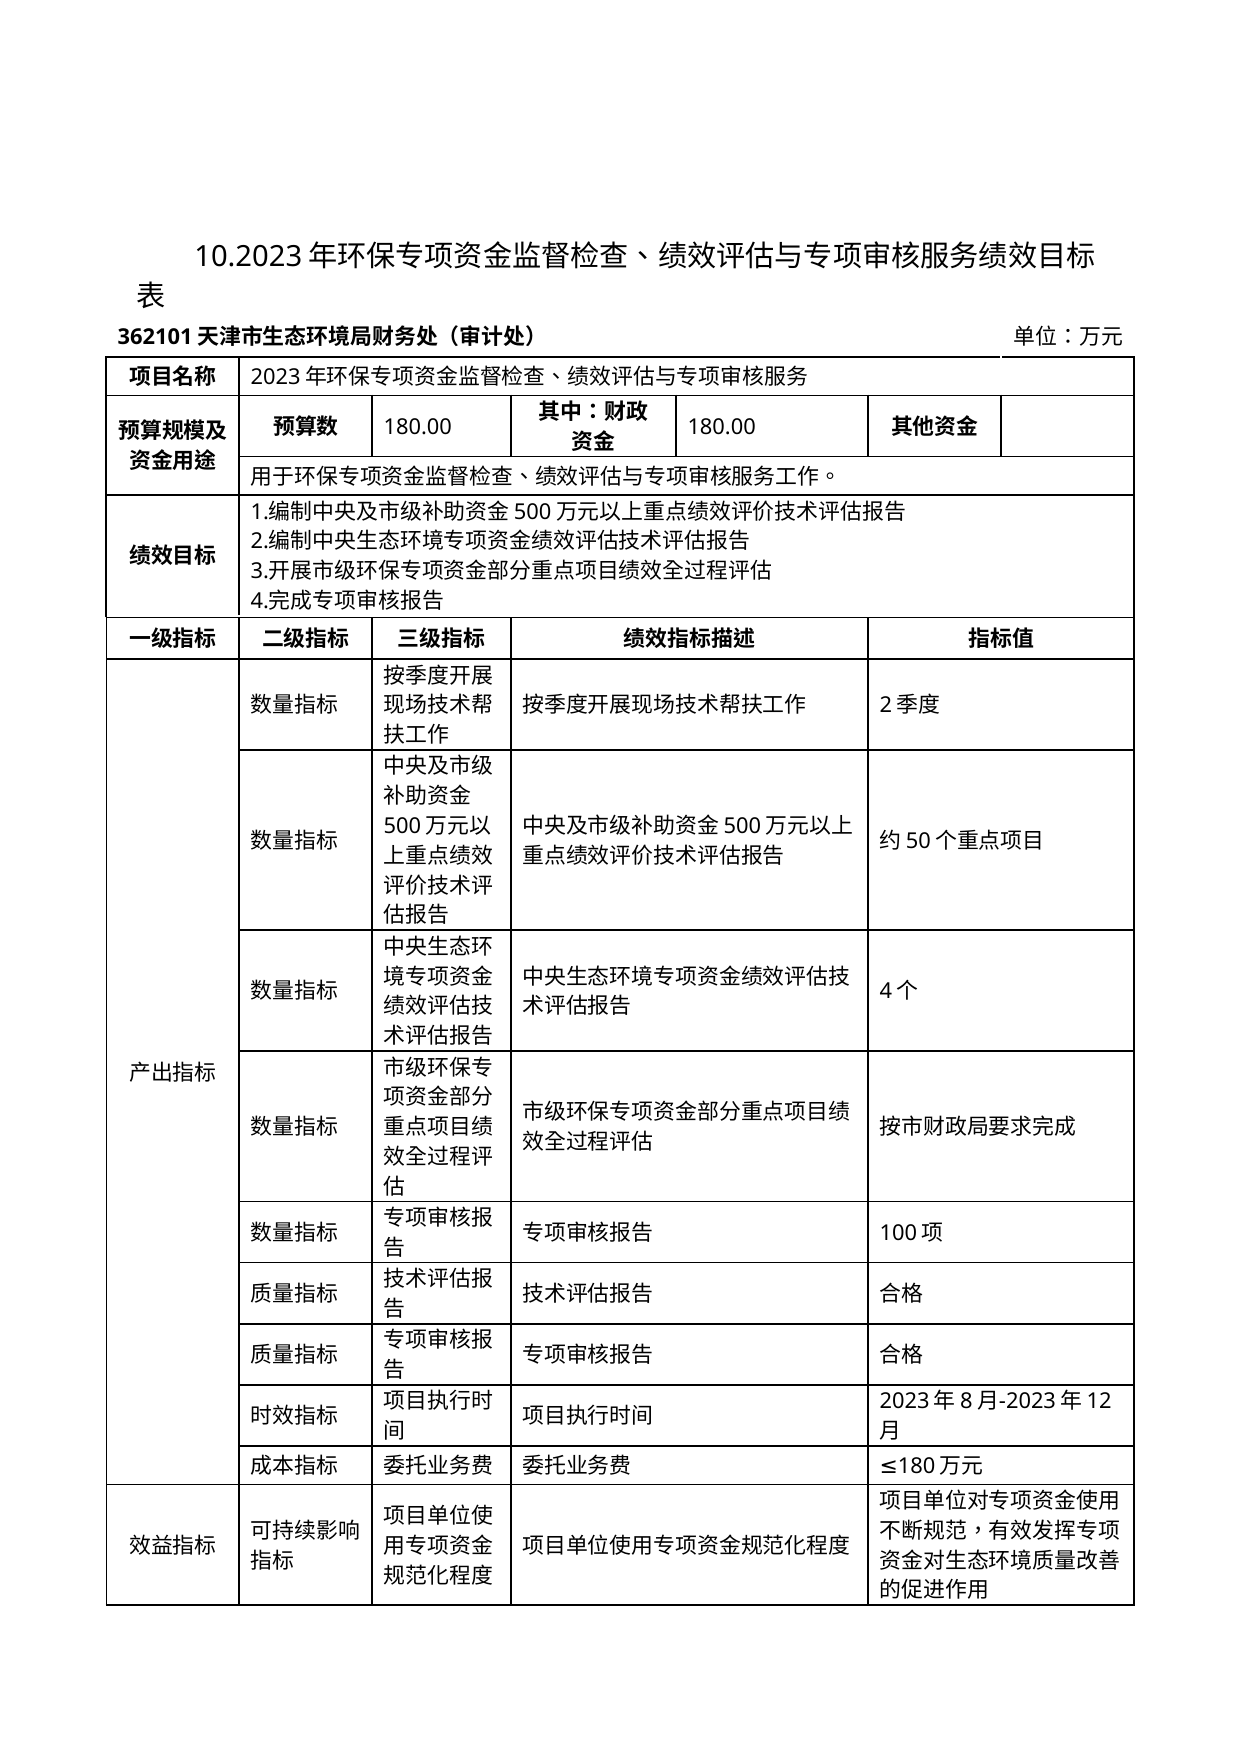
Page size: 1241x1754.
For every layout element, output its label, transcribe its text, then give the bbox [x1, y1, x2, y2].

table_cell 中央生态环境专项资金绩效评估技术评估报告 [373, 931, 510, 1050]
table_cell 质量指标 [240, 1263, 371, 1323]
table_cell 2023年8月-2023年12月 [869, 1386, 1133, 1445]
table_cell 效益指标 [107, 1485, 238, 1604]
table_cell 成本指标 [240, 1447, 371, 1483]
table_header 一级指标 [107, 618, 238, 658]
table_cell 其中：财政 资金 [512, 396, 675, 456]
table_cell 项目执行时间 [373, 1386, 510, 1445]
text 10.2023年环保专项资金监督检查、绩效评估与专项审核服务绩效目标表 [136, 235, 1104, 315]
table_cell 180.00 [373, 396, 510, 456]
table_cell 数量指标 [240, 1202, 371, 1262]
table_cell 按市财政局要求完成 [869, 1052, 1133, 1201]
table_cell 预算数 [240, 396, 371, 456]
table_cell 中央及市级补助资金500万元以上重点绩效评价技术评估报告 [512, 751, 867, 929]
table_cell 合格 [869, 1263, 1133, 1323]
table_cell 数量指标 [240, 751, 371, 929]
table_cell 专项审核报告 [512, 1325, 867, 1384]
table_cell 项目名称 [107, 358, 238, 394]
table_cell 中央及市级补助资金500万元以上重点绩效评价技术评估报告 [373, 751, 510, 929]
table_cell 数量指标 [240, 1052, 371, 1201]
table_cell 约50个重点项目 [869, 751, 1133, 929]
table_cell 项目单位使用专项资金规范化程度 [373, 1485, 510, 1604]
table_cell 专项审核报告 [373, 1202, 510, 1262]
table_cell 按季度开展现场技术帮扶工作 [512, 660, 867, 749]
table_cell 按季度开展现场技术帮扶工作 [373, 660, 510, 749]
table_cell 技术评估报告 [373, 1263, 510, 1323]
table_header 绩效指标描述 [512, 618, 867, 658]
table_cell 可持续影响指标 [240, 1485, 371, 1604]
table_header 二级指标 [240, 618, 371, 658]
table_cell 数量指标 [240, 660, 371, 749]
table_cell 质量指标 [240, 1325, 371, 1384]
table_cell 专项审核报告 [373, 1325, 510, 1384]
table_cell [1002, 396, 1133, 456]
table_cell 100项 [869, 1202, 1133, 1262]
table_header 单位：万元 [1002, 316, 1133, 356]
table_cell 委托业务费 [373, 1447, 510, 1483]
table_cell 180.00 [677, 396, 867, 456]
table_cell 其他资金 [869, 396, 1000, 456]
table_cell 用于环保专项资金监督检查、绩效评估与专项审核服务工作。 [240, 457, 1133, 494]
table_cell 预算规模及资金用途 [107, 396, 238, 494]
table_cell 市级环保专项资金部分重点项目绩效全过程评估 [512, 1052, 867, 1201]
table_cell 2023年环保专项资金监督检查、绩效评估与专项审核服务 [240, 358, 1133, 394]
table_cell 委托业务费 [512, 1447, 867, 1483]
table_cell 时效指标 [240, 1386, 371, 1445]
table_cell 数量指标 [240, 931, 371, 1050]
table_cell 中央生态环境专项资金绩效评估技术评估报告 [512, 931, 867, 1050]
table_cell 2季度 [869, 660, 1133, 749]
table_cell 市级环保专项资金部分重点项目绩效全过程评估 [373, 1052, 510, 1201]
table_header 362101天津市生态环境局财务处（审计处） [107, 316, 1000, 356]
table_cell 项目单位使用专项资金规范化程度 [512, 1485, 867, 1604]
table_cell 4个 [869, 931, 1133, 1050]
table_cell 专项审核报告 [512, 1202, 867, 1262]
table_cell 项目单位对专项资金使用不断规范，有效发挥专项资金对生态环境质量改善的促进作用 [869, 1485, 1133, 1604]
table_cell 项目执行时间 [512, 1386, 867, 1445]
table_cell 绩效目标 [107, 496, 238, 615]
table_header 指标值 [869, 618, 1133, 658]
table_cell 技术评估报告 [512, 1263, 867, 1323]
table_cell 合格 [869, 1325, 1133, 1384]
table_cell 1.编制中央及市级补助资金500万元以上重点绩效评价技术评估报告 2.编制中央生态环境专项资金绩效评估技术评估报告 3.开展市级环保专项资金部分重点项目绩效全过程评估 4.完成专项审核报告 [240, 496, 1133, 615]
table_header 三级指标 [373, 618, 510, 658]
table_cell ≤180万元 [869, 1447, 1133, 1483]
table_cell 产出指标 [107, 660, 238, 1483]
